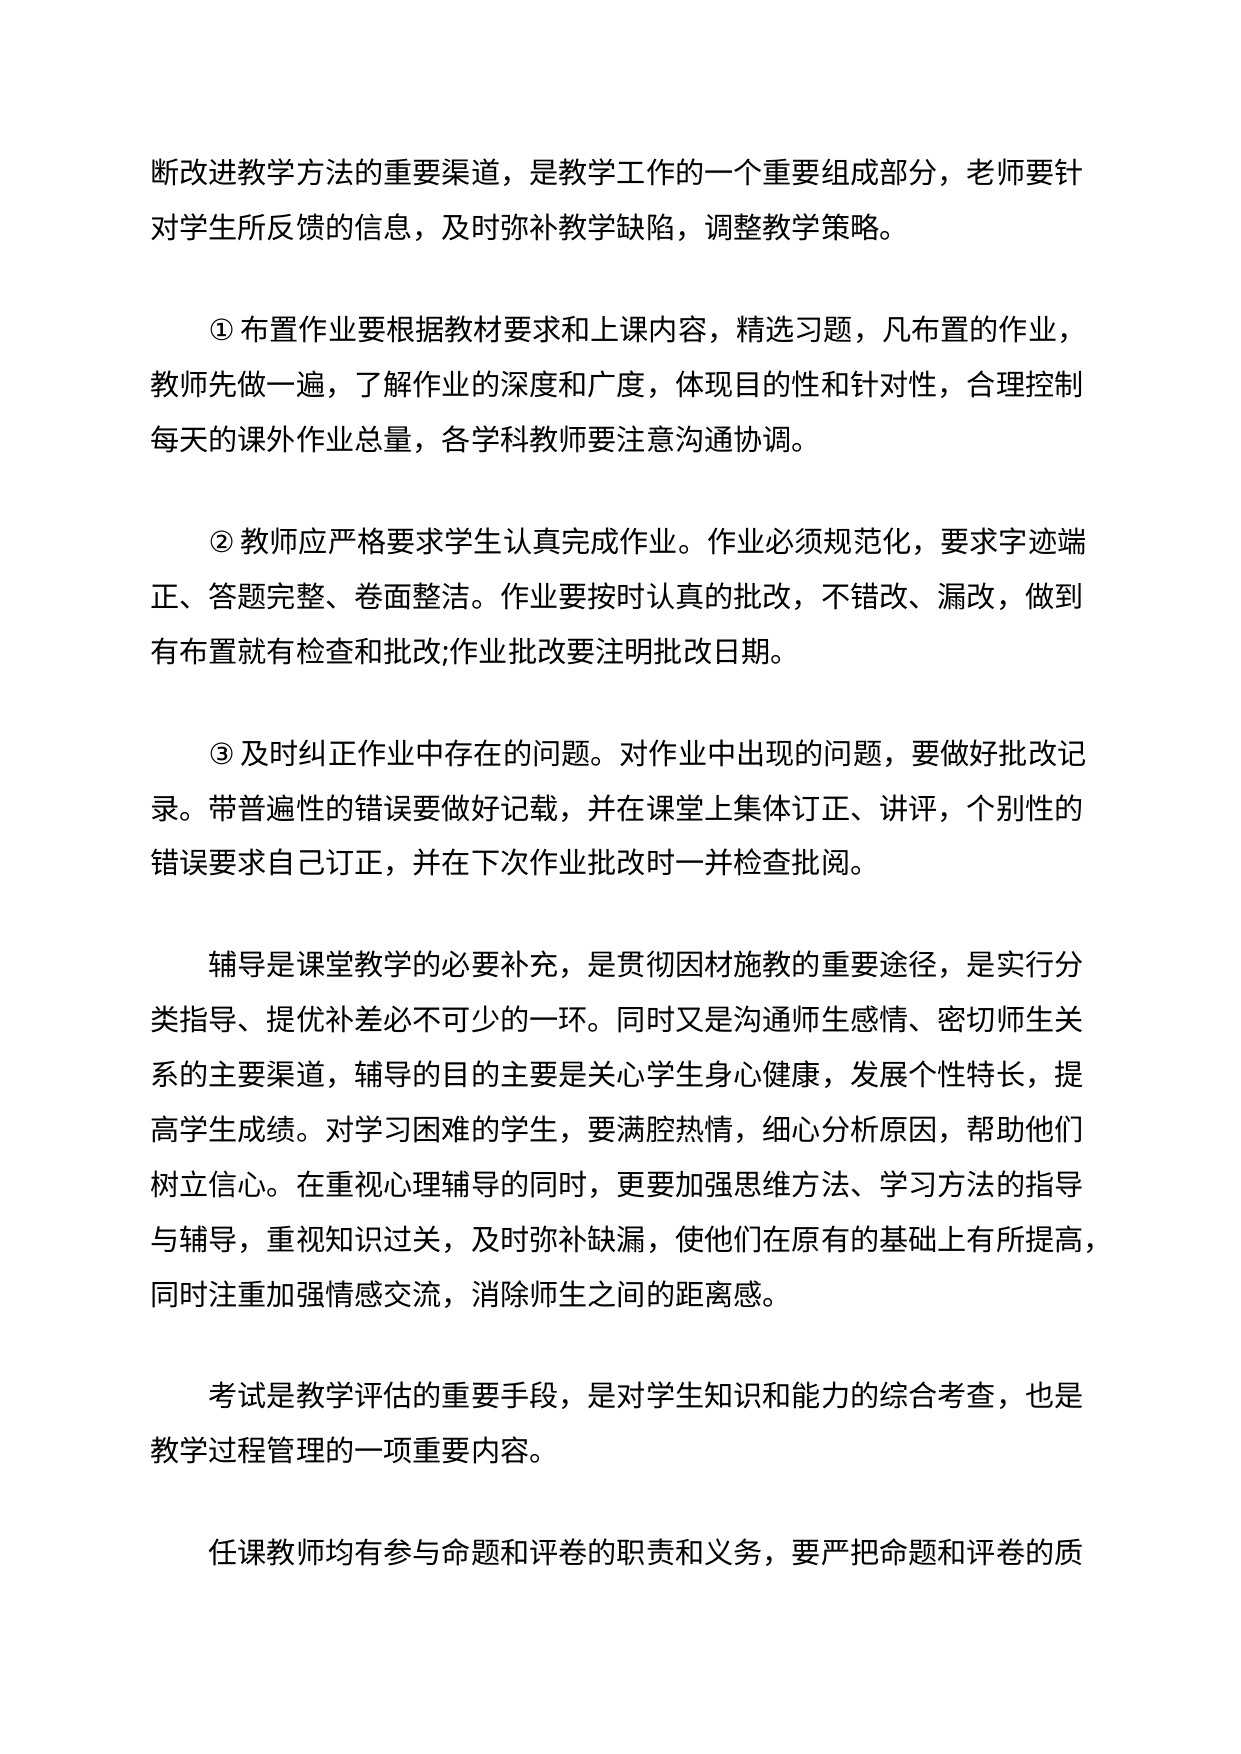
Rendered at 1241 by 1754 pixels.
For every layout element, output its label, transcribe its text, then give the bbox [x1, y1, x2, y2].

text 考试是教学评估的重要手段，是对学生知识和能力的综合考查，也是教学过程管理的一项重要内容。 [150, 1373, 1090, 1470]
text ①布置作业要根据教材要求和上课内容，精选习题，凡布置的作业，教师先做一遍，了解作业的深度和广度，体现目的性和针对性，合理控制每天的课外作业总量，各学科教师要注意沟通协调。 [150, 307, 1090, 459]
text 辅导是课堂教学的必要补充，是贯彻因材施教的重要途径，是实行分类指导、提优补差必不可少的一环。同时又是沟通师生感情、密切师生关系的主要渠道，辅导的目的主要是关心学生身心健康，发展个性特长，提高学生成绩。对学习困难的学生，要满腔热情，细心分析原因，帮助他们树立信心。在重视心理辅导的同时，更要加强思维方法、学习方法的指导与辅导，重视知识过关，及时弥补缺漏，使他们在原有的基础上有所提高，同时注重加强情感交流，消除师生之间的距离感。 [150, 942, 1090, 1313]
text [150, 1530, 1090, 1572]
text ③及时纠正作业中存在的问题。对作业中出现的问题，要做好批改记录。带普遍性的错误要做好记载，并在课堂上集体订正、讲评，个别性的错误要求自己订正，并在下次作业批改时一并检查批阅。 [150, 730, 1090, 882]
text ②教师应严格要求学生认真完成作业。作业必须规范化，要求字迹端正、答题完整、卷面整洁。作业要按时认真的批改，不错改、漏改，做到有布置就有检查和批改;作业批改要注明批改日期。 [150, 518, 1090, 671]
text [150, 150, 1090, 247]
